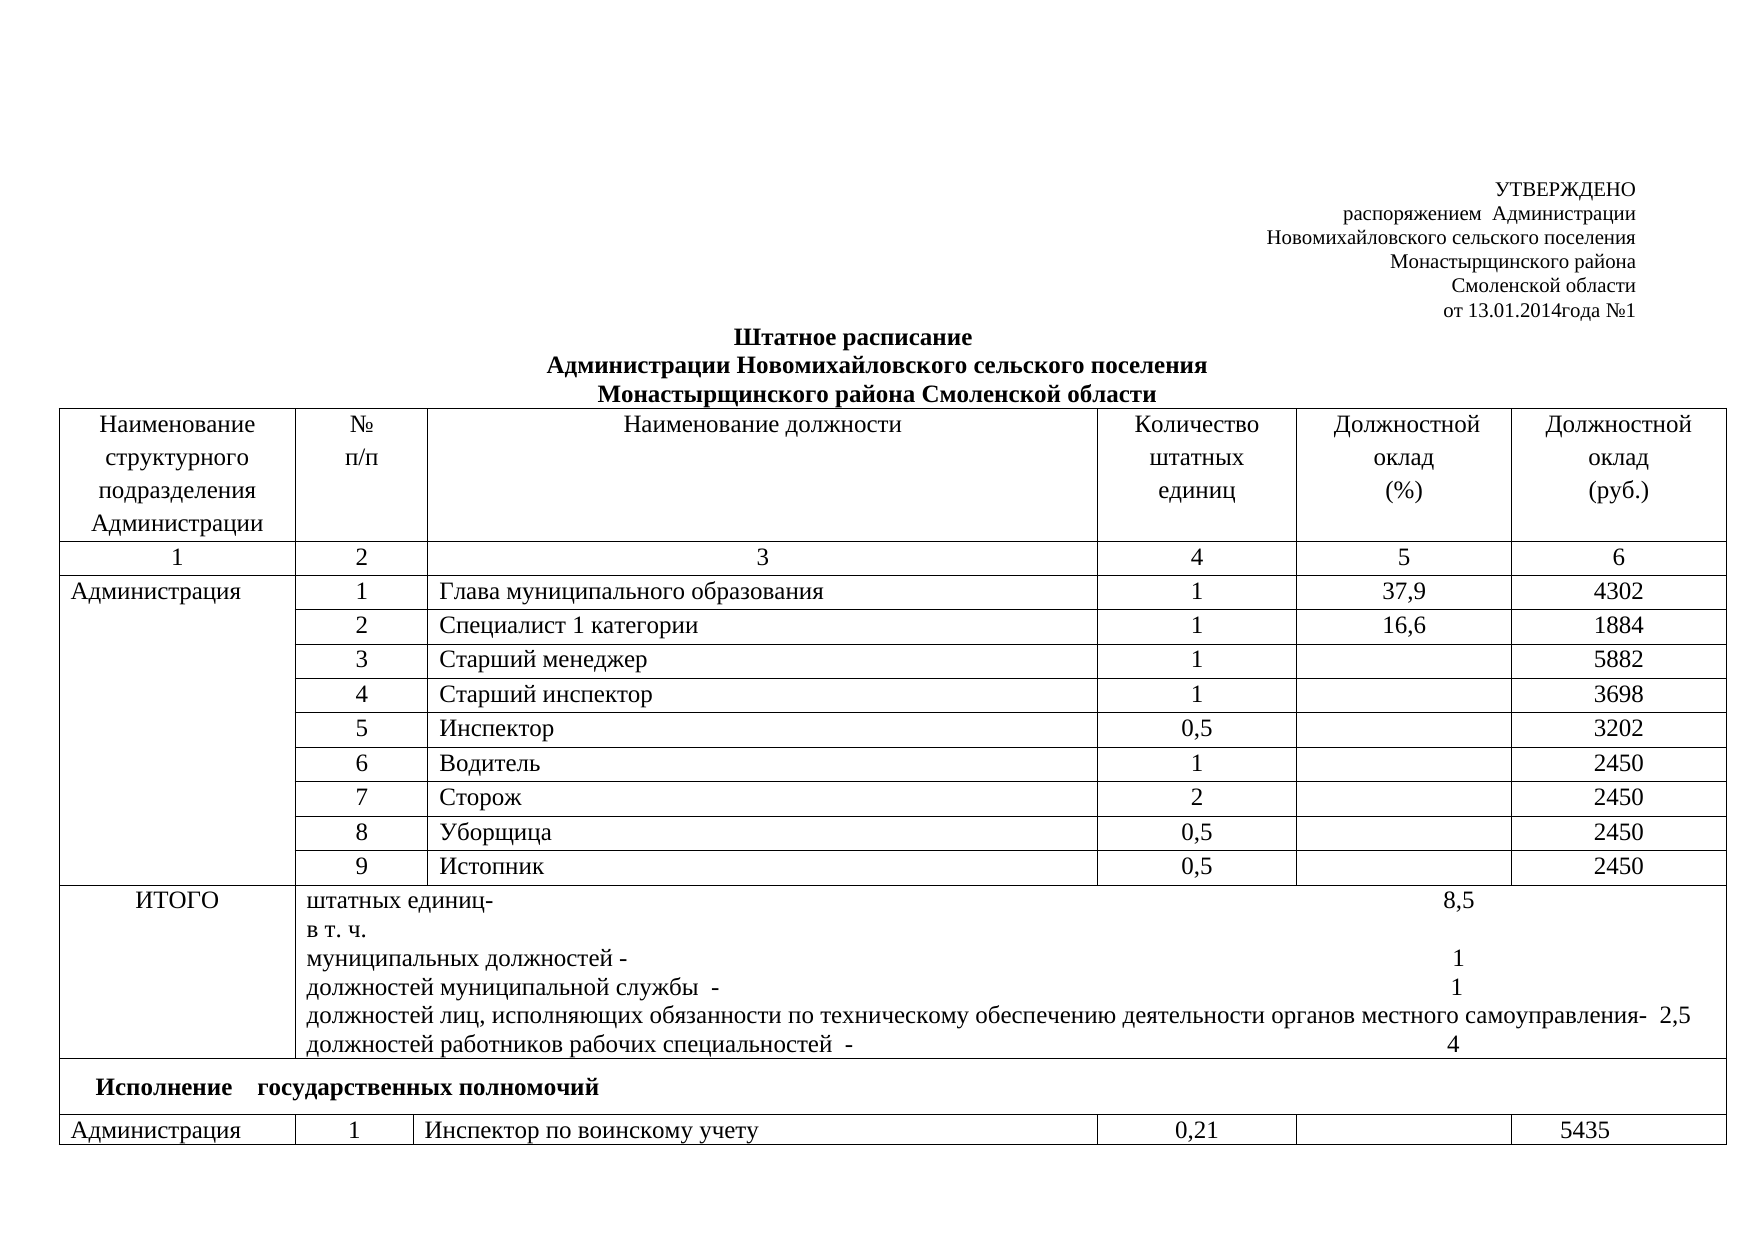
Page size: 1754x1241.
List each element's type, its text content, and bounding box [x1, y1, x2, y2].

table_cell 0,21 [1098, 1115, 1296, 1144]
table_cell 3202 [1512, 713, 1726, 747]
table_cell Специалист 1 категории [428, 610, 1097, 643]
table_header Должностной оклад (%) [1297, 409, 1511, 541]
table_cell 4 [296, 679, 427, 712]
table_cell 8 [296, 817, 427, 850]
table_cell Истопник [428, 851, 1097, 884]
text Штатное расписание [118, 322, 1636, 350]
text Новомихайловского сельского поселения [118, 225, 1636, 249]
table_cell 5435 [1512, 1115, 1726, 1144]
table_cell Инспектор по воинскому учету [414, 1115, 1097, 1144]
table_cell 3 [296, 645, 427, 678]
text Монастырщинского района Смоленской области [118, 379, 1636, 408]
table_header Должностной оклад (руб.) [1512, 409, 1726, 541]
table_header Наименование должности [428, 409, 1097, 541]
table_cell 0,5 [1098, 817, 1296, 850]
table_cell [1297, 782, 1511, 816]
table_cell 1 [1098, 645, 1296, 678]
table_cell штатных единиц- 8,5 в т. ч. муниципальных должностей - 1 должностей муниципальной службы - 1 должностей лиц, исполняющих обязанности по техническому обеспечению деятельности органов местного самоуправления- 2,5 должностей работников рабочих специальностей - 4 [296, 886, 1726, 1058]
table_cell [1297, 679, 1511, 712]
table_cell [1297, 1115, 1511, 1144]
table_cell 1 [296, 576, 427, 609]
table_cell 7 [296, 782, 427, 816]
table_cell Администрация [60, 1115, 295, 1144]
table_cell Администрация [60, 576, 295, 884]
table_cell 2 [296, 542, 427, 575]
table_cell 16,6 [1297, 610, 1511, 643]
table_cell 1 [1098, 679, 1296, 712]
table_cell 4 [1098, 542, 1296, 575]
table_cell Глава муниципального образования [428, 576, 1097, 609]
table_cell [1297, 713, 1511, 747]
table_cell 9 [296, 851, 427, 884]
table_cell 6 [296, 748, 427, 781]
table_cell Старший менеджер [428, 645, 1097, 678]
text Администрации Новомихайловского сельского поселения [118, 350, 1636, 379]
table_cell Уборщица [428, 817, 1097, 850]
table_cell 1 [296, 1115, 413, 1144]
table_cell ИТОГО [60, 886, 295, 1058]
table_cell 1884 [1512, 610, 1726, 643]
table_cell 2450 [1512, 817, 1726, 850]
table_cell Инспектор [428, 713, 1097, 747]
table_cell 1 [60, 542, 295, 575]
table_cell [1297, 817, 1511, 850]
table_cell 2450 [1512, 748, 1726, 781]
table_cell Сторож [428, 782, 1097, 816]
table_cell 1 [1098, 610, 1296, 643]
table_cell 1 [1098, 748, 1296, 781]
text Смоленской области [118, 273, 1636, 297]
table_cell [1297, 645, 1511, 678]
table_cell 2450 [1512, 851, 1726, 884]
table_header № п/п [296, 409, 427, 541]
table_cell [1297, 748, 1511, 781]
table_cell Старший инспектор [428, 679, 1097, 712]
table_cell Водитель [428, 748, 1097, 781]
text Монастырщинского района [118, 249, 1636, 273]
table_cell 0,5 [1098, 713, 1296, 747]
table_cell 2 [1098, 782, 1296, 816]
table_header Наименование структурного подразделения Администрации [60, 409, 295, 541]
table_cell 2450 [1512, 782, 1726, 816]
table_cell 4302 [1512, 576, 1726, 609]
text распоряжением Администрации [118, 201, 1636, 225]
table_cell 3 [428, 542, 1097, 575]
table_cell 37,9 [1297, 576, 1511, 609]
text УТВЕРЖДЕНО [118, 177, 1636, 201]
table_cell 3698 [1512, 679, 1726, 712]
table_cell 6 [1512, 542, 1726, 575]
text от 13.01.2014года №1 [118, 297, 1636, 322]
table_cell 5 [1297, 542, 1511, 575]
table_cell 5 [296, 713, 427, 747]
table_cell 0,5 [1098, 851, 1296, 884]
table_cell [1297, 851, 1511, 884]
table_cell 2 [296, 610, 427, 643]
table_cell 1 [1098, 576, 1296, 609]
table_header Количество штатных единиц [1098, 409, 1296, 541]
table_cell Исполнение государственных полномочий [60, 1059, 1726, 1114]
table_cell 5882 [1512, 645, 1726, 678]
